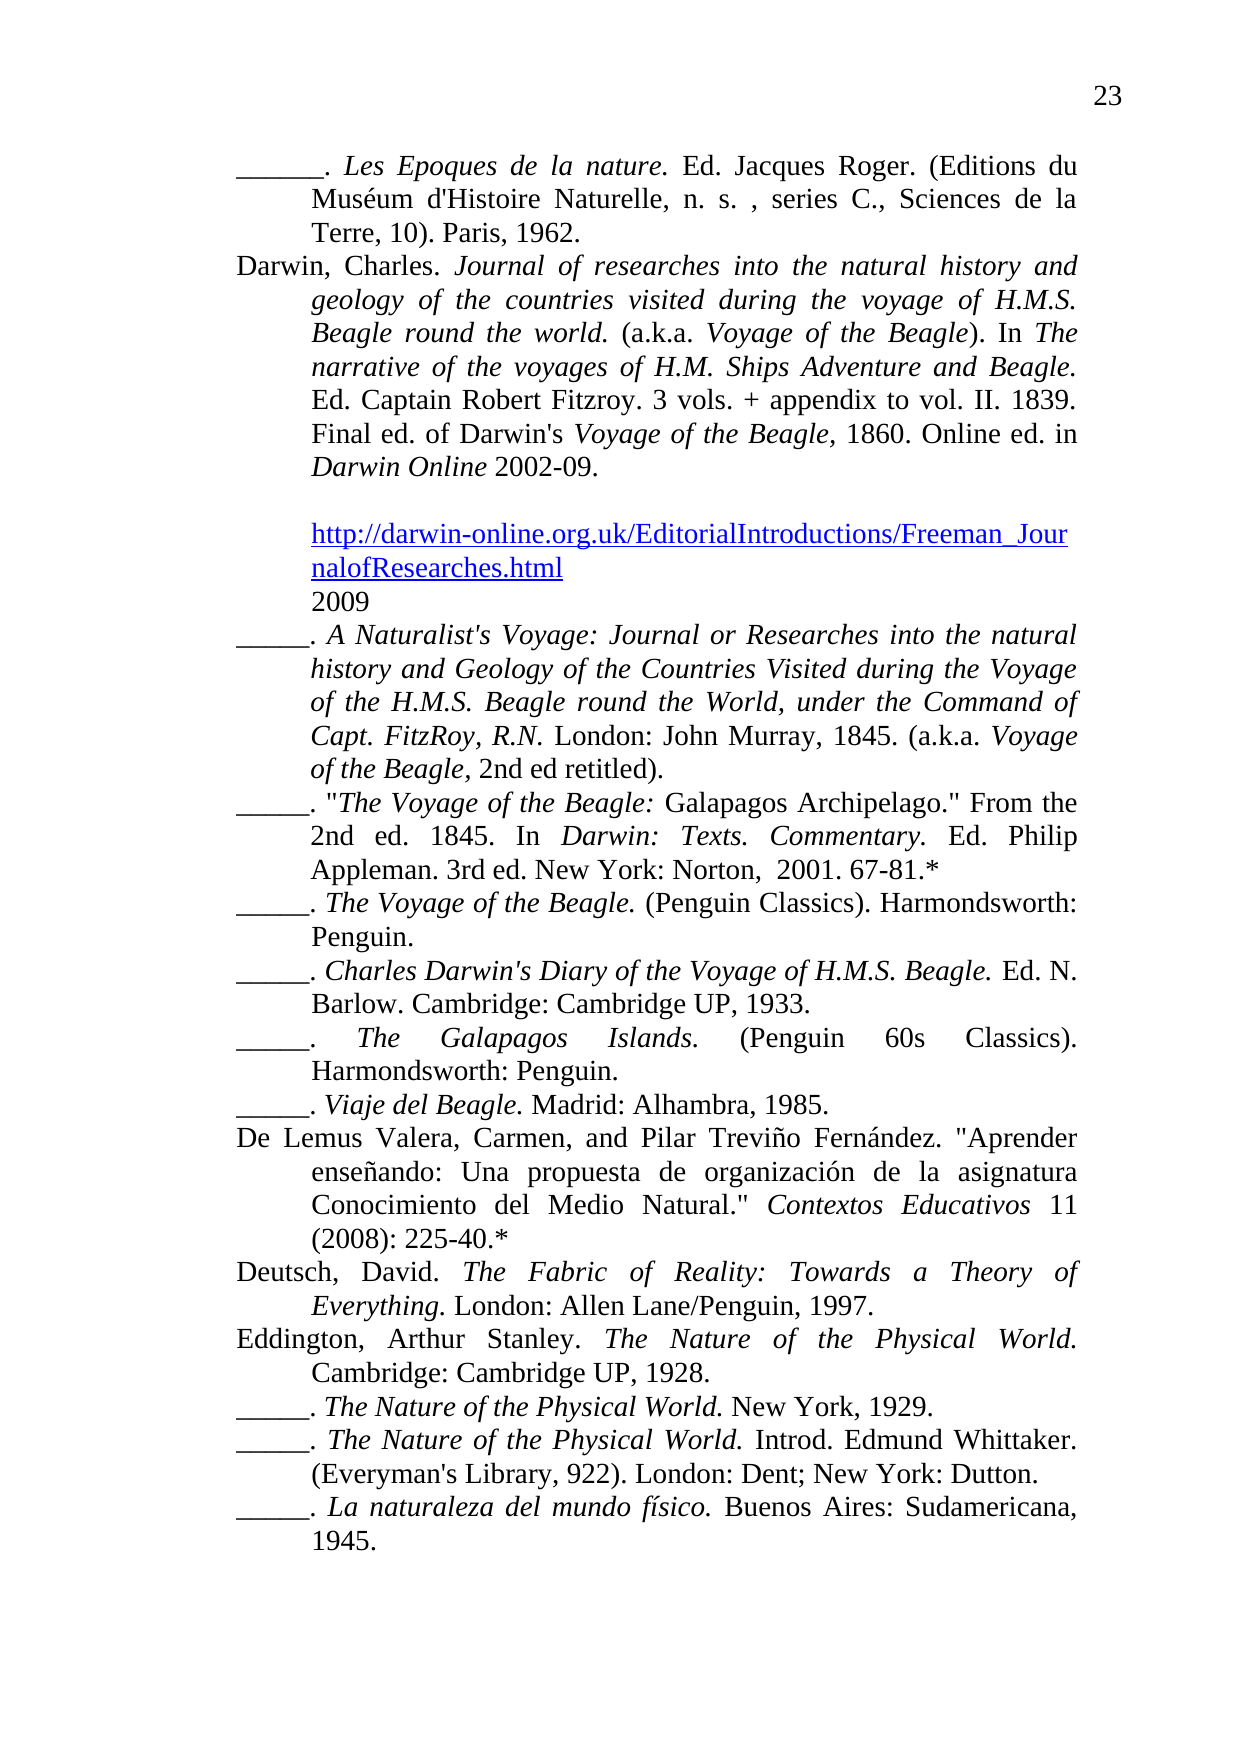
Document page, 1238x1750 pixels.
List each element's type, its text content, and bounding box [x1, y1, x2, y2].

text _____. A Naturalist's Voyage: Journal or Researches into the natural history and Geology of the Countries Visited during the Voyage of the H.M.S. Beagle round the World, under the Command of Capt. FitzRoy, R.N. London: John Murray, 1845. (a.k.a. Voyage of the Beagle, 2nd ed retitled). [236, 617, 1078, 785]
text Darwin, Charles. Journal of researches into the natural history and geology of the countries visited during the voyage of H.M.S. Beagle round the world. (a.k.a. Voyage of the Beagle). In The narrative of the voyages of H.M. Ships Adventure and Beagle. Ed. Captain Robert Fitzroy. 3 vols. + appendix to vol. II. 1839. Final ed. of Darwin's Voyage of the Beagle, 1860. Online ed. in Darwin Online 2002-09. [236, 248, 1078, 483]
text ______. Les Epoques de la nature. Ed. Jacques Roger. (Editions du Muséum d'Histoire Naturelle, n. s. , series C., Sciences de la Terre, 10). Paris, 1962. [236, 148, 1078, 248]
text _____. The Galapagos Islands. (Penguin 60s Classics). Harmondsworth: Penguin. [236, 1020, 1078, 1087]
text _____. The Voyage of the Beagle. (Penguin Classics). Harmondsworth: Penguin. [236, 886, 1078, 953]
text _____. La naturaleza del mundo físico. Buenos Aires: Sudamericana, 1945. [236, 1489, 1078, 1556]
text Eddington, Arthur Stanley. The Nature of the Physical World. Cambridge: Cambridge UP, 1928. [236, 1322, 1078, 1389]
text _____. "The Voyage of the Beagle: Galapagos Archipelago." From the 2nd ed. 1845. In Darwin: Texts. Commentary. Ed. Philip Appleman. 3rd ed. New York: Norton, 2001. 67-81.* [236, 785, 1078, 886]
text Deutsch, David. The Fabric of Reality: Towards a Theory of Everything. London: Allen Lane/Penguin, 1997. [236, 1254, 1078, 1322]
text _____. The Nature of the Physical World. New York, 1929. [236, 1389, 1078, 1422]
text _____. Viaje del Beagle. Madrid: Alhambra, 1985. [236, 1087, 1078, 1120]
text 2009 [236, 584, 1078, 617]
text _____. The Nature of the Physical World. Introd. Edmund Whittaker. (Everyman's Library, 922). London: Dent; New York: Dutton. [236, 1422, 1078, 1489]
text De Lemus Valera, Carmen, and Pilar Treviño Fernández. "Aprender enseñando: Una propuesta de organización de la asignatura Conocimiento del Medio Natural." Contextos Educativos 11 (2008): 225-40.* [236, 1120, 1078, 1254]
text http://darwin-online.org.uk/EditorialIntroductions/Freeman_JournalofResearches.html [236, 483, 1078, 584]
text _____. Charles Darwin's Diary of the Voyage of H.M.S. Beagle. Ed. N. Barlow. Cambridge: Cambridge UP, 1933. [236, 953, 1078, 1020]
